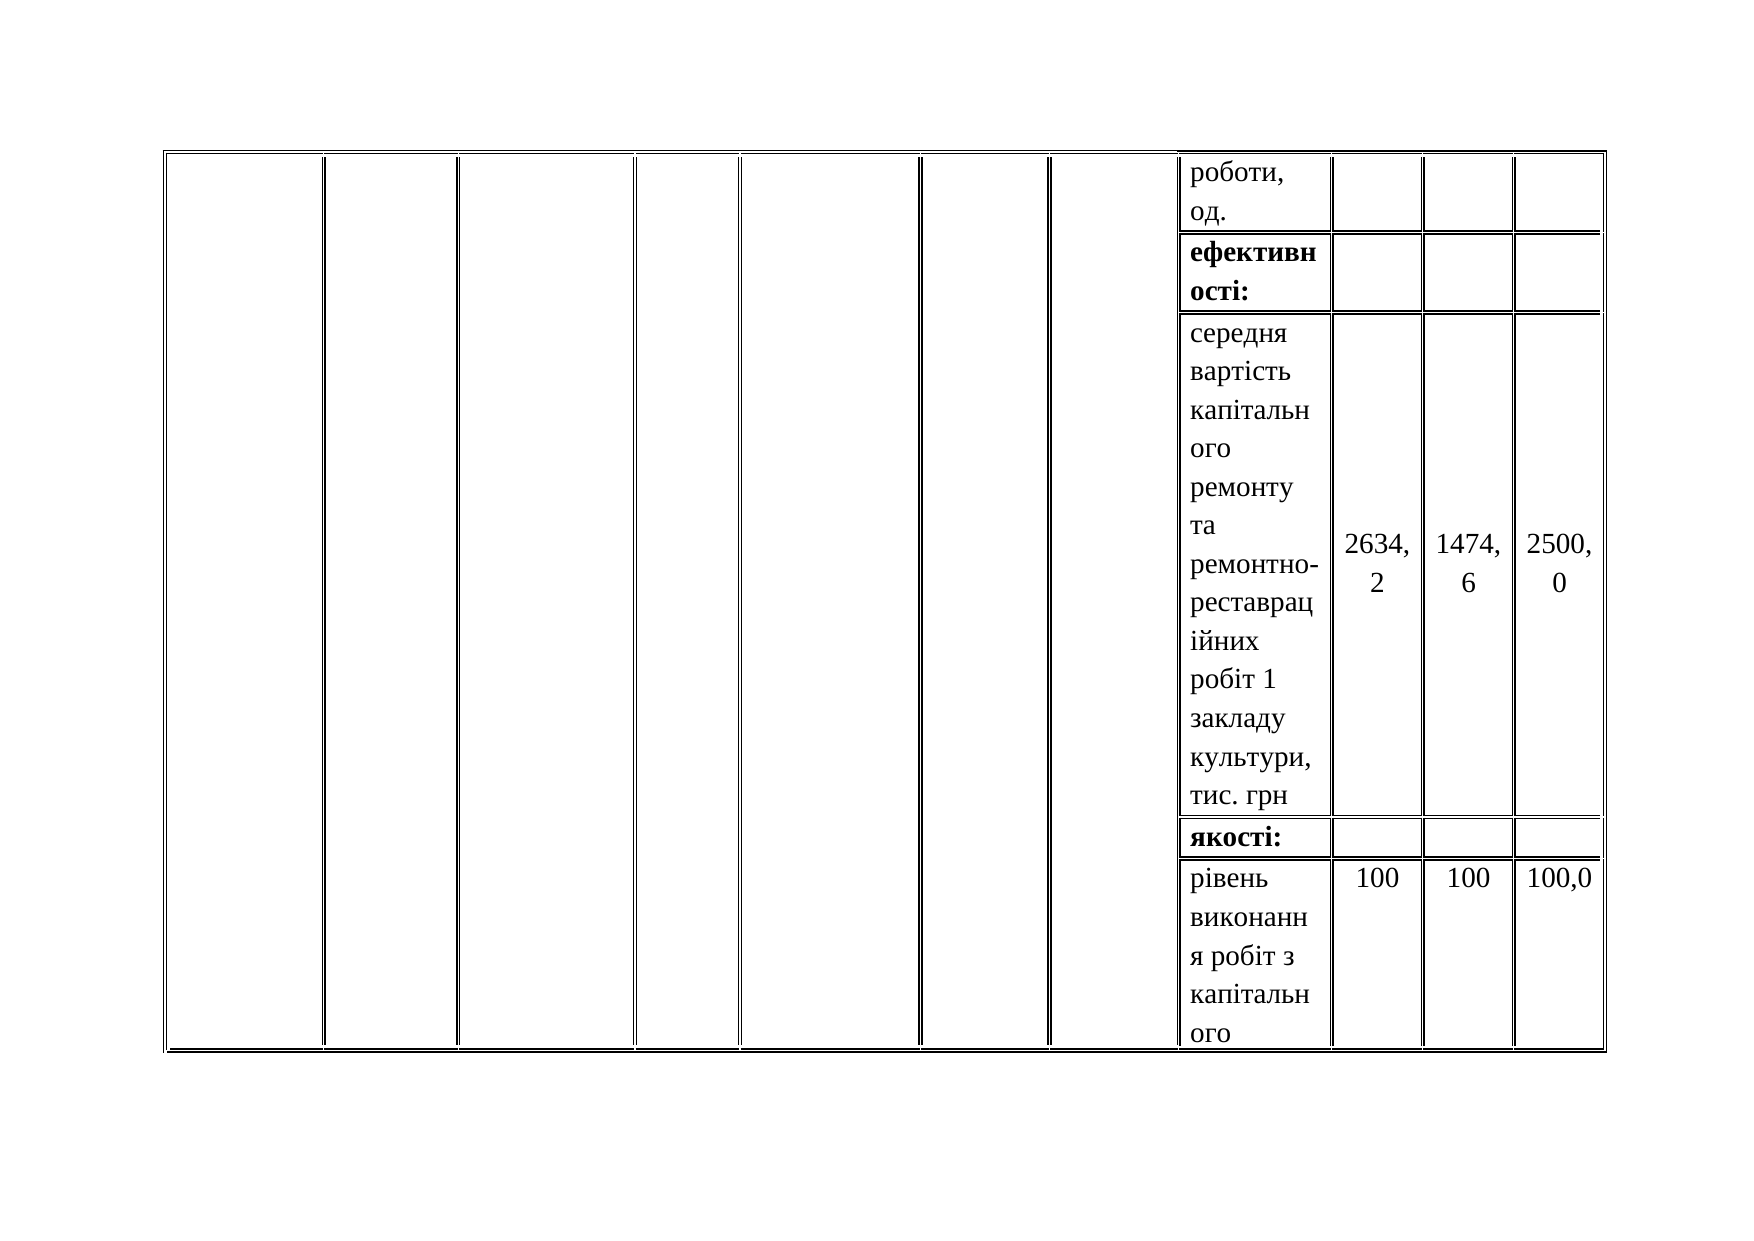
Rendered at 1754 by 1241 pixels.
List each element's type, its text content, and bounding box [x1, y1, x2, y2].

table_cell [1425, 235, 1512, 310]
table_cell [1179, 856, 1332, 1048]
table_cell 100,0 [1514, 856, 1605, 1048]
table_cell 2634,2 [1334, 315, 1421, 814]
table_cell 4 [1514, 154, 1603, 230]
table_cell 2 [1423, 152, 1514, 230]
table_cell [1334, 235, 1421, 310]
table_cell [1514, 230, 1605, 310]
table_cell 100 [1332, 856, 1423, 1048]
table_cell ефективності: [1181, 235, 1330, 310]
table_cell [1179, 152, 1332, 230]
table_cell середня вартість капітального ремонту та ремонтно-реставраційних робіт 1 закладу культури, тис. грн [1181, 315, 1330, 814]
table_cell [1425, 819, 1512, 856]
table_cell якості: [1181, 819, 1330, 856]
table_cell [1514, 815, 1605, 856]
table_cell 1474,6 [1425, 315, 1512, 814]
table_cell 4 [1332, 152, 1423, 230]
table_cell 2500,0 [1514, 310, 1605, 814]
table_cell [1334, 819, 1421, 856]
table_cell 100 [1423, 856, 1514, 1048]
